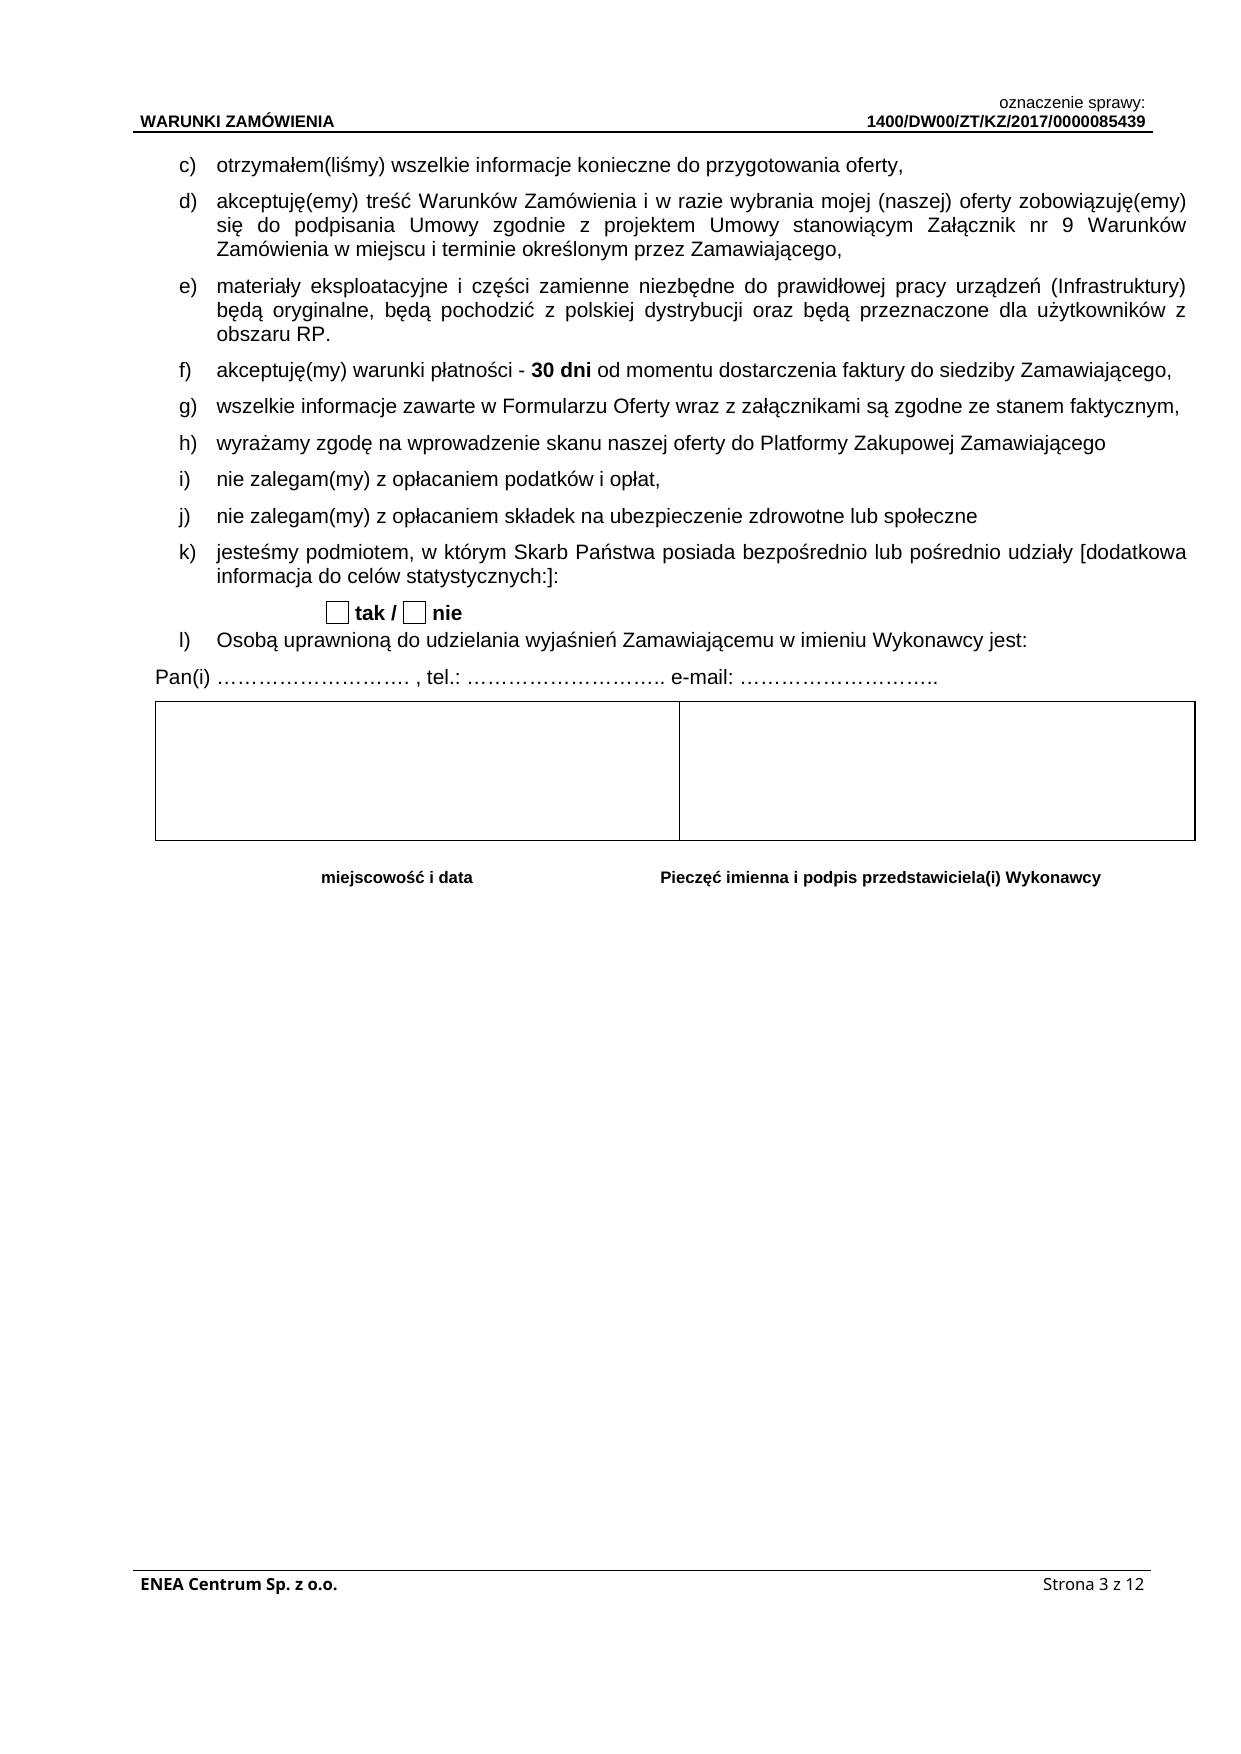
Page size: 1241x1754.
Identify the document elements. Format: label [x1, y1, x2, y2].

table_cell [59, 152, 1195, 1318]
